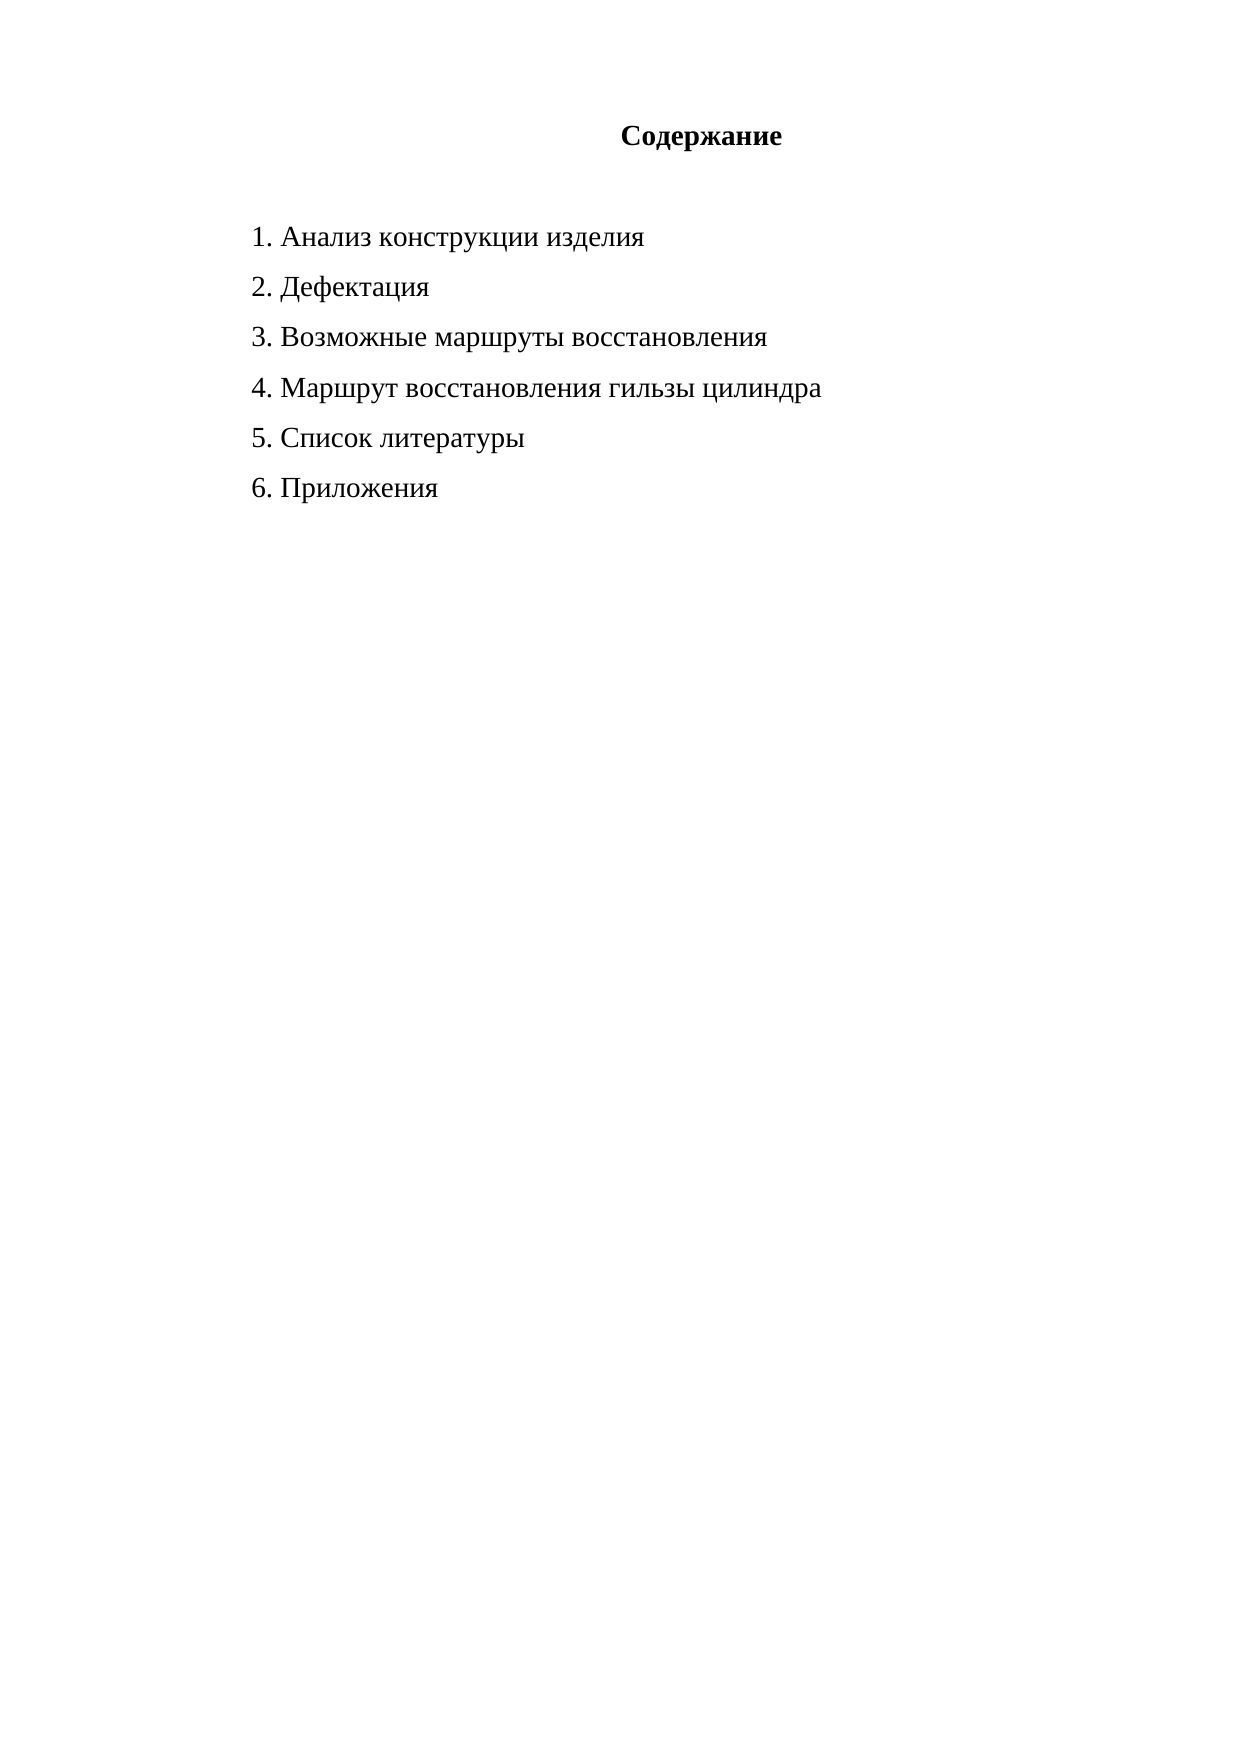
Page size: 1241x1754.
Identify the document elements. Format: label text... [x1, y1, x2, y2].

text 3. Возможные маршруты восстановления [177, 319, 1152, 353]
text Содержание [177, 118, 1152, 152]
text 4. Маршрут восстановления гильзы цилиндра [177, 370, 1152, 403]
text 5. Список литературы [177, 420, 1152, 453]
text 1. Анализ конструкции изделия [177, 219, 1152, 252]
text 2. Дефектация [177, 269, 1152, 303]
text 6. Приложения [177, 470, 1152, 504]
